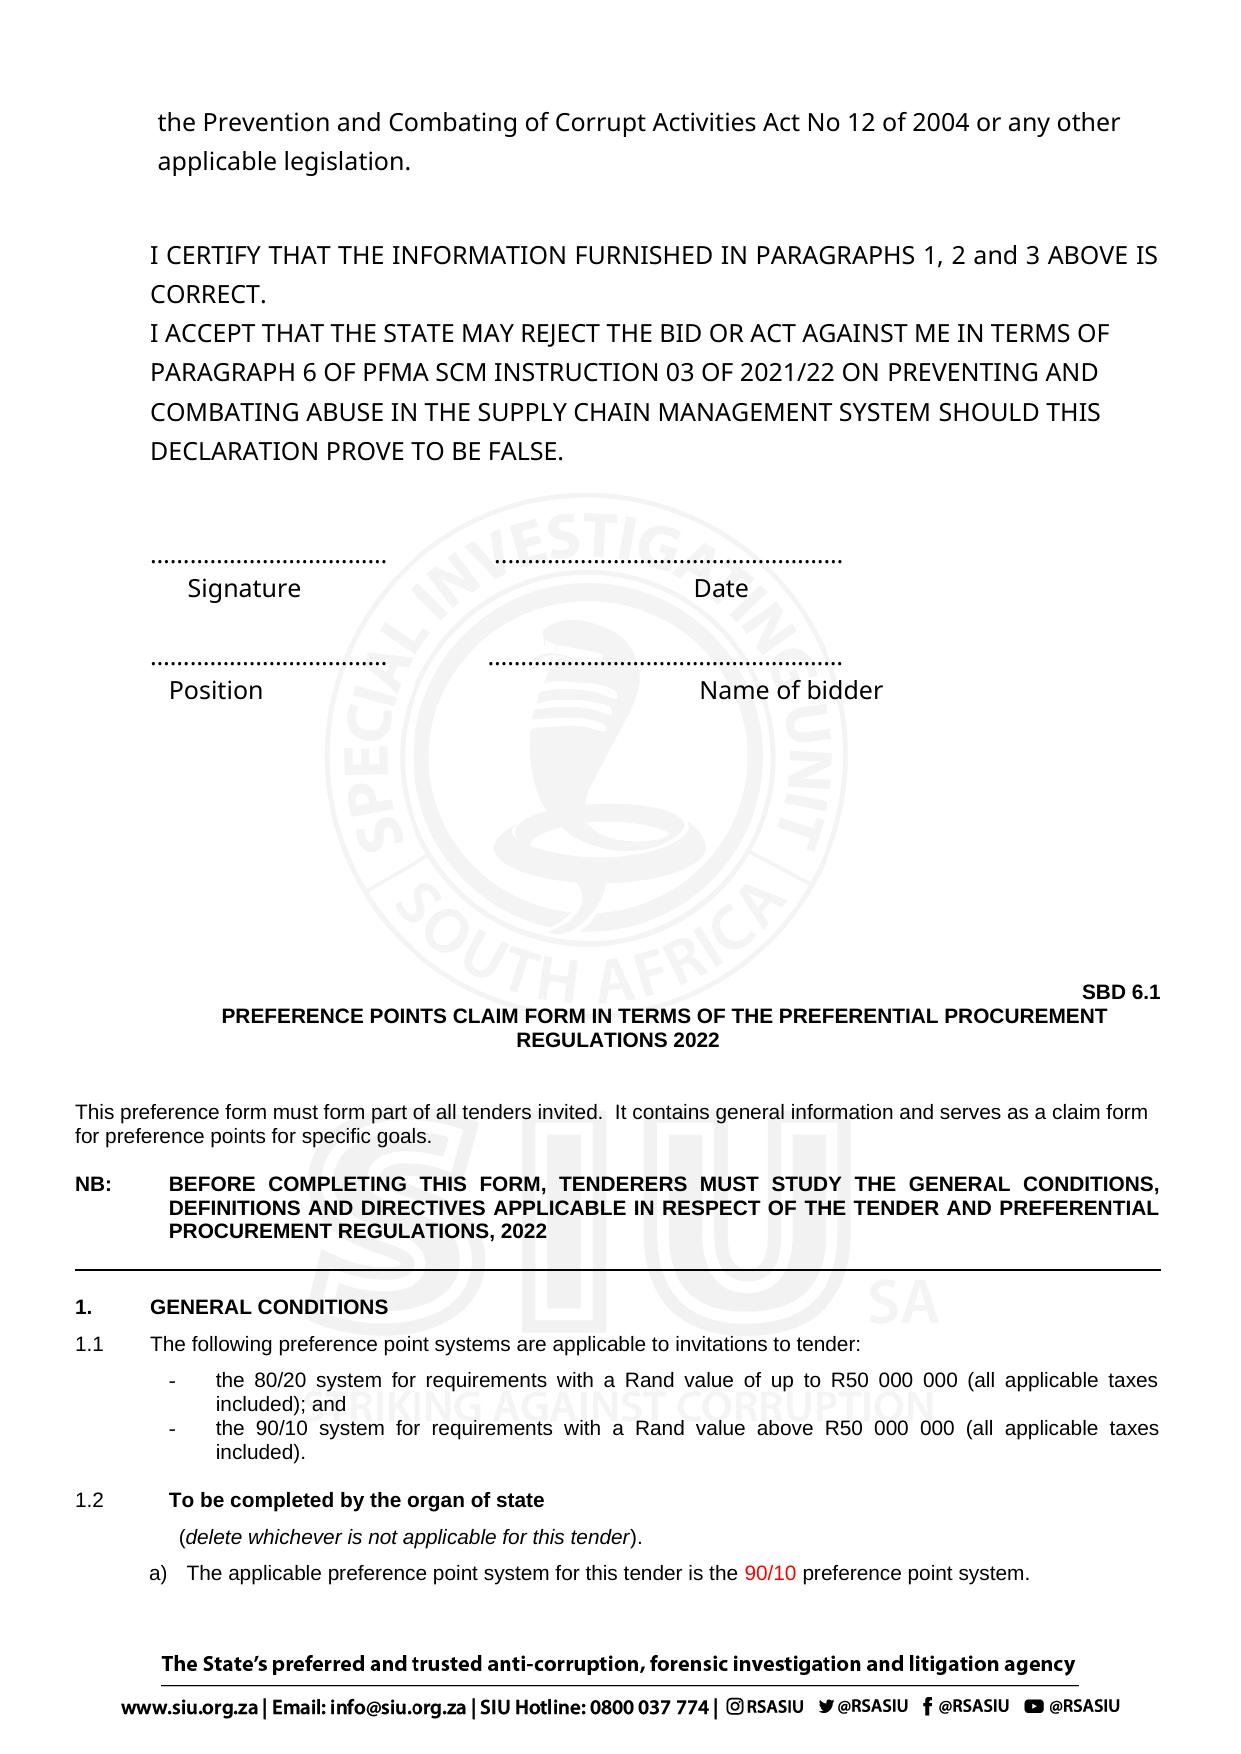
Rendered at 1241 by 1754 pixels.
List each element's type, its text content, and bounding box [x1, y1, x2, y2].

list To be completed by the organ of state [75, 1488, 1161, 1512]
text Position Name of bidder [75, 673, 1161, 707]
text (delete whichever is not applicable for this tender). [75, 1524, 1161, 1548]
list The following preference point systems are applicable to invitations to tender: [75, 1331, 1161, 1355]
text I CERTIFY THAT THE INFORMATION FURNISHED IN PARAGRAPHS 1, 2 and 3 ABOVE IS CORRECT. [150, 238, 1161, 311]
text PREFERENCE POINTS CLAIM FORM IN TERMS OF THE PREFERENTIAL PROCUREMENT REGULATIONS 2022 [75, 1004, 1161, 1052]
text Signature Date [131, 571, 1161, 605]
list the 90/10 system for requirements with a Rand value above R50 000 000 (all applicable taxes included). [169, 1416, 1161, 1464]
text I ACCEPT THAT THE STATE MAY REJECT THE BID OR ACT AGAINST ME IN TERMS OF PARAGRAPH 6 OF PFMA SCM INSTRUCTION 03 OF 2021/22 ON PREVENTING AND COMBATING ABUSE IN THE SUPPLY CHAIN MANAGEMENT SYSTEM SHOULD THIS DECLARATION PROVE TO BE FALSE. [150, 316, 1161, 467]
text ……………………………… ……………………………………………… [150, 639, 1161, 673]
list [112, 104, 1161, 178]
text SBD 6.1 [75, 980, 1161, 1004]
picture [2, 5, 1239, 1753]
text NB: BEFORE COMPLETING THIS FORM, TENDERERS MUST STUDY THE GENERAL CONDITIONS, DEFINITIONS AND DIRECTIVES APPLICABLE IN RESPECT OF THE TENDER AND PREFERENTIAL PROCUREMENT REGULATIONS, 2022 [75, 1171, 1161, 1243]
list GENERAL CONDITIONS [75, 1295, 1161, 1319]
text ……………………………… ..…………………………………………… [150, 537, 1161, 571]
list The applicable preference point system for this tender is the 90/10 preference point system. [149, 1561, 1161, 1585]
text This preference form must form part of all tenders invited. It contains general information and serves as a claim form for preference points for specific goals. [75, 1099, 1161, 1147]
list the 80/20 system for requirements with a Rand value of up to R50 000 000 (all applicable taxes included); and [169, 1368, 1161, 1416]
